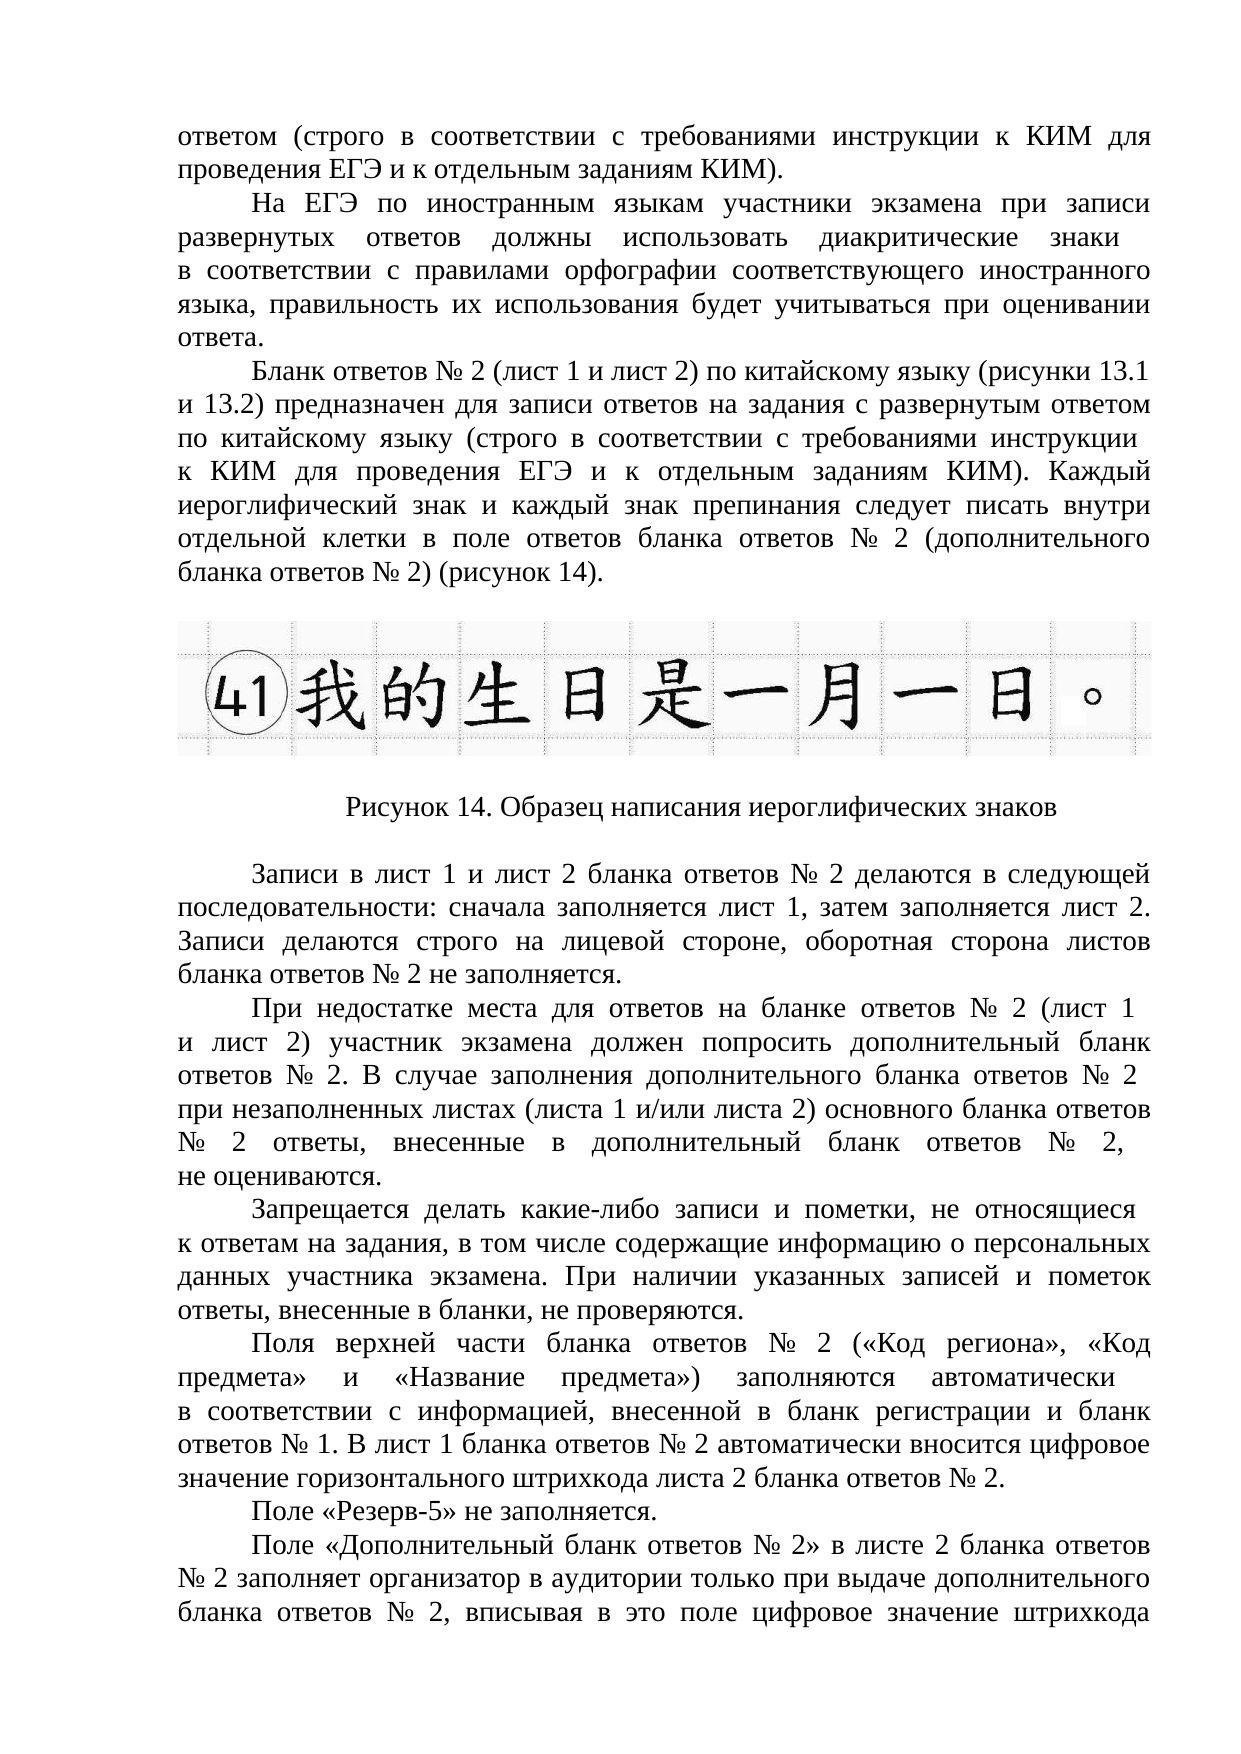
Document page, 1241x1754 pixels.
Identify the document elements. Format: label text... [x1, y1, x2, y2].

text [177, 118, 1152, 185]
text Записи в лист 1 и лист 2 бланка ответов № 2 делаются в следующей последовательности: сначала заполняется лист 1, затем заполняется лист 2. Записи делаются строго на лицевой стороне, оборотная сторона листов бланка ответов № 2 не заполняется. [177, 856, 1152, 990]
text Поле «Резерв-5» не заполняется. [177, 1493, 1152, 1527]
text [177, 1527, 1152, 1627]
text На ЕГЭ по иностранным языкам участники экзамена при записи развернутых ответов должны использовать диакритические знаки в соответствии с правилами орфографии соответствующего иностранного языка, правильность их использования будет учитываться при оценивании ответа. [177, 185, 1152, 353]
text Запрещается делать какие-либо записи и пометки, не относящиеся к ответам на задания, в том числе содержащие информацию о персональных данных участника экзамена. При наличии указанных записей и пометок ответы, внесенные в бланки, не проверяются. [177, 1191, 1152, 1326]
text Поля верхней части бланка ответов № 2 («Код региона», «Код предмета» и «Название предмета») заполняются автоматически в соответствии с информацией, внесенной в бланк регистрации и бланк ответов № 1. В лист 1 бланка ответов № 2 автоматически вносится цифровое значение горизонтального штрихкода листа 2 бланка ответов № 2. [177, 1326, 1152, 1493]
text Рисунок 14. Образец написания иероглифических знаков [177, 789, 1152, 822]
text Бланк ответов № 2 (лист 1 и лист 2) по китайскому языку (рисунки 13.1 и 13.2) предназначен для записи ответов на задания с развернутым ответом по китайскому языку (строго в соответствии с требованиями инструкции к КИМ для проведения ЕГЭ и к отдельным заданиям КИМ). Каждый иероглифический знак и каждый знак препинания следует писать внутри отдельной клетки в поле ответов бланка ответов № 2 (дополнительного бланка ответов № 2) (рисунок 14). [177, 353, 1152, 588]
text При недостатке места для ответов на бланке ответов № 2 (лист 1 и лист 2) участник экзамена должен попросить дополнительный бланк ответов № 2. В случае заполнения дополнительного бланка ответов № 2 при незаполненных листах (листа 1 и/или листа 2) основного бланка ответов № 2 ответы, внесенные в дополнительный бланк ответов № 2, не оцениваются. [177, 990, 1152, 1191]
